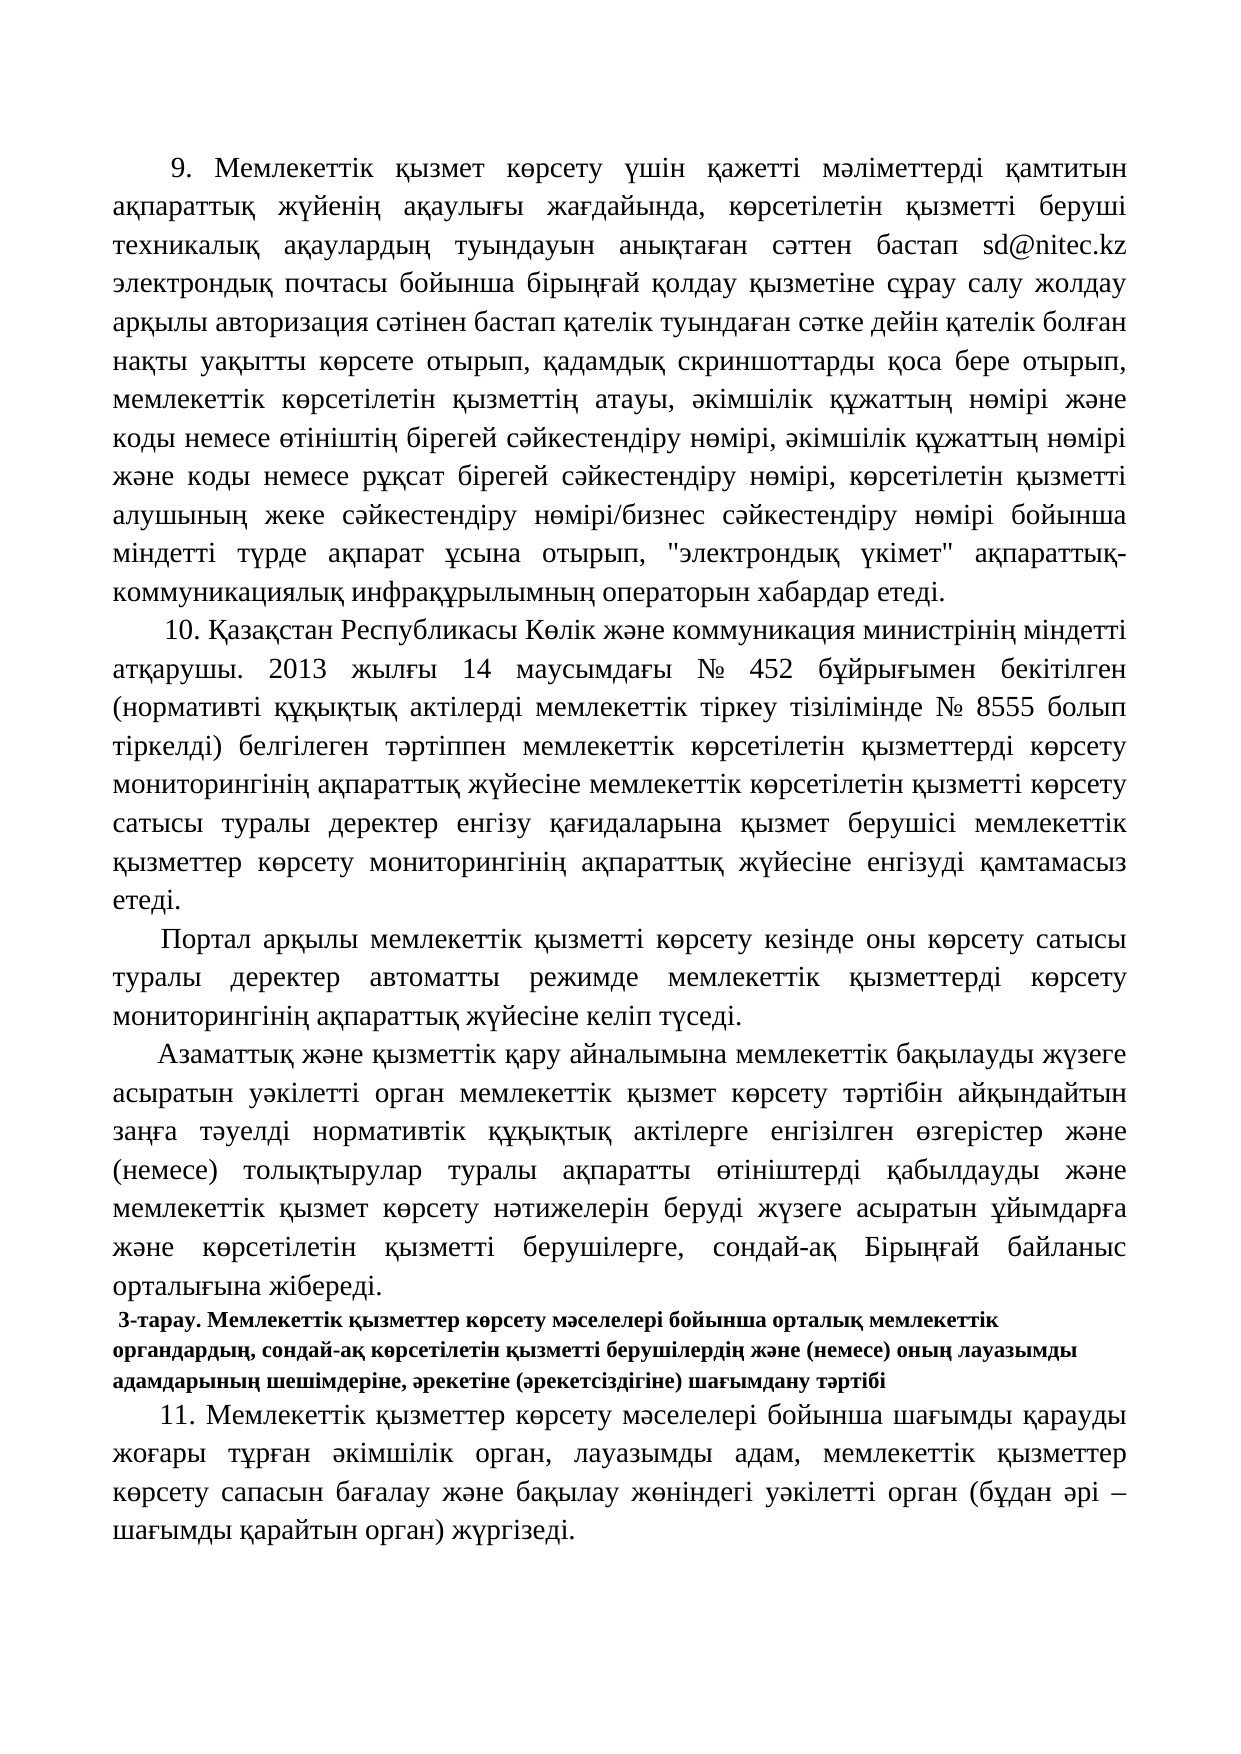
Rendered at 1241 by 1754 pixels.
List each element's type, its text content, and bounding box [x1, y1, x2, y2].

text 3-тарау. Мемлекеттік қызметтер көрсету мәселелері бойынша орталық мемлекеттік органдардың, сондай-ақ көрсетілетін қызметті берушілердің және (немесе) оның лауазымды адамдарының шешімдеріне, әрекетіне (әрекетсіздігіне) шағымдану тәртібі [112, 1306, 1128, 1393]
text 11. Мемлекеттік қызметтер көрсету мәселелері бойынша шағымды қарауды жоғары тұрған әкімшілік орган, лауазымды адам, мемлекеттік қызметтер көрсету сапасын бағалау және бақылау жөніндегі уәкілетті орган (бұдан әрі – шағымды қарайтын орган) жүргізеді. [112, 1397, 1128, 1546]
text 10. Қазақстан Республикасы Көлік және коммуникация министрінің міндетті атқарушы. 2013 жылғы 14 маусымдағы № 452 бұйрығымен бекітілген (нормативті құқықтық актілерді мемлекеттік тіркеу тізілімінде № 8555 болып тіркелді) белгілеген тәртіппен мемлекеттік көрсетілетін қызметтерді көрсету мониторингінің ақпараттық жүйесіне мемлекеттік көрсетілетін қызметті көрсету сатысы туралы деректер енгізу қағидаларына қызмет берушісі мемлекеттік қызметтер көрсету мониторингінің ақпараттық жүйесіне енгізуді қамтамасыз етеді. [112, 612, 1128, 916]
text Азаматтық және қызметтік қару айналымына мемлекеттік бақылауды жүзеге асыратын уәкілетті орган мемлекеттік қызмет көрсету тәртібін айқындайтын заңға тәуелді нормативтік құқықтық актілерге енгізілген өзгерістер және (немесе) толықтырулар туралы ақпаратты өтініштерді қабылдауды және мемлекеттік қызмет көрсету нәтижелерін беруді жүзеге асыратын ұйымдарға және көрсетілетін қызметті берушілерге, сондай-ақ Бірыңғай байланыс орталығына жібереді. [112, 1036, 1128, 1301]
text Портал арқылы мемлекеттік қызметті көрсету кезінде оны көрсету сатысы туралы деректер автоматты режимде мемлекеттік қызметтерді көрсету мониторингінің ақпараттық жүйесіне келіп түседі. [112, 921, 1128, 1031]
text 9. Мемлекеттік қызмет көрсету үшін қажетті мәліметтерді қамтитын ақпараттық жүйенің ақаулығы жағдайында, көрсетілетін қызметті беруші техникалық ақаулардың туындауын анықтаған сәттен бастап sd@nitec.kz электрондық почтасы бойынша бірыңғай қолдау қызметіне сұрау салу жолдау арқылы авторизация сәтінен бастап қателік туындаған сәтке дейін қателік болған нақты уақытты көрсете отырып, қадамдық скриншоттарды қоса бере отырып, мемлекеттік көрсетілетін қызметтің атауы, әкімшілік құжаттың нөмірі және коды немесе өтініштің бірегей сәйкестендіру нөмірі, әкімшілік құжаттың нөмірі және коды немесе рұқсат бірегей сәйкестендіру нөмірі, көрсетілетін қызметті алушының жеке сәйкестендіру нөмірі/бизнес сәйкестендіру нөмірі бойынша міндетті түрде ақпарат ұсына отырып, "электрондық үкімет" ақпараттық-коммуникациялық инфрақұрылымның операторын хабардар етеді. [112, 150, 1128, 607]
